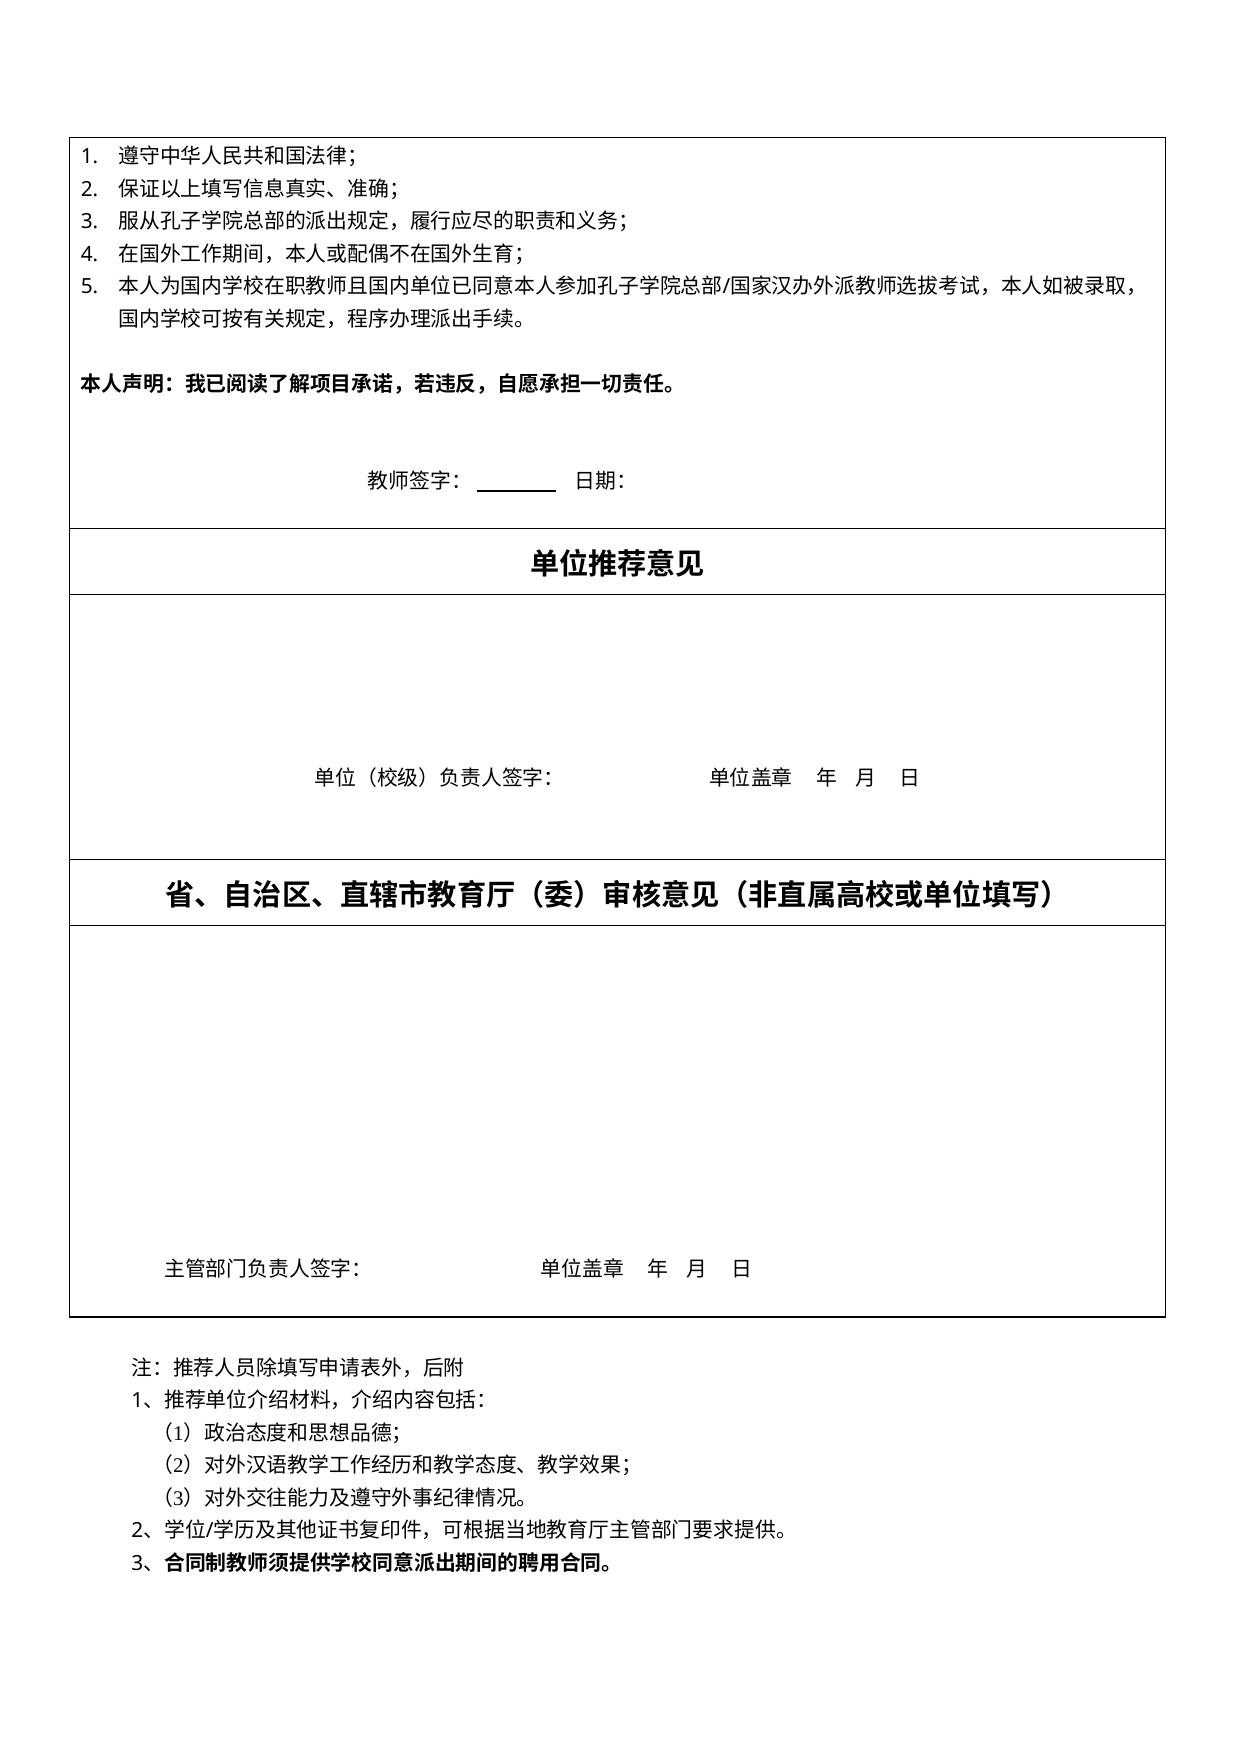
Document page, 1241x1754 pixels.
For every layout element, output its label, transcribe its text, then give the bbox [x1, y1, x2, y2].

table_cell 省、自治区、直辖市教育厅（委）审核意见（非直属高校或单位填写） [70, 860, 1165, 925]
table_cell 单位推荐意见 [70, 529, 1165, 594]
text 2、学位/学历及其他证书复印件，可根据当地教育厅主管部门要求提供。 [131, 1512, 1053, 1545]
text （2）对外汉语教学工作经历和教学态度、教学效果； [131, 1447, 1053, 1480]
text 注：推荐人员除填写申请表外，后附 [131, 1350, 1053, 1382]
text （3）对外交往能力及遵守外事纪律情况。 [131, 1480, 1053, 1512]
text （1）政治态度和思想品德； [131, 1415, 1053, 1447]
table_cell 主管部门负责人签字： 单位盖章 年 月 日 [70, 926, 1165, 1316]
text 1、推荐单位介绍材料，介绍内容包括： [131, 1382, 1053, 1415]
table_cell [70, 138, 1165, 528]
table_cell 单位（校级）负责人签字： 单位盖章 年 月 日 [70, 595, 1165, 859]
text 3、合同制教师须提供学校同意派出期间的聘用合同。 [131, 1545, 1053, 1577]
